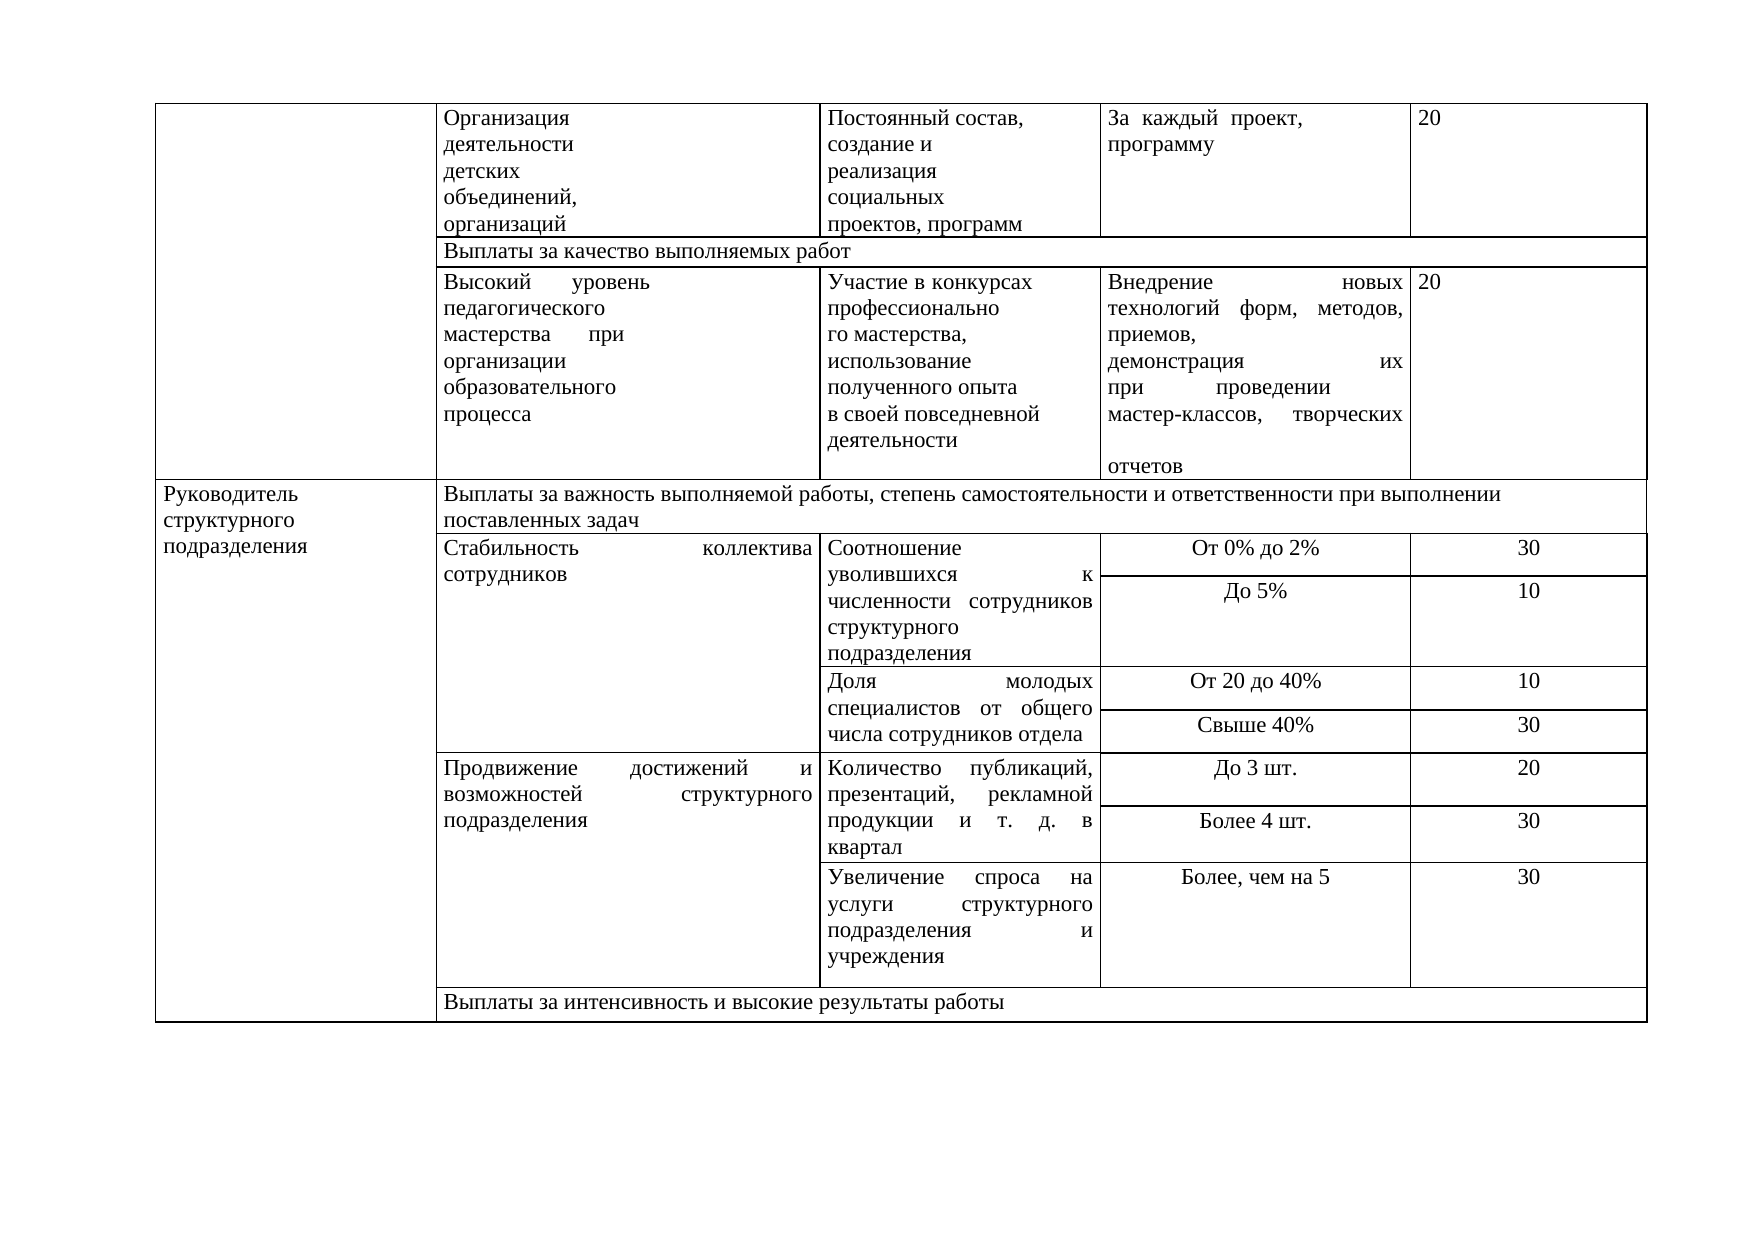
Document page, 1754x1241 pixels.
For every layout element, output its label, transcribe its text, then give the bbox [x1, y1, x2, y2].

table_cell 30 [1411, 711, 1646, 752]
table_cell 20 [1411, 268, 1646, 479]
table_cell Участие в конкурсах профессионально го мастерства, использование полученного опыта в своей повседневной деятельности [821, 268, 1100, 479]
table_cell Выплаты за качество выполняемых работ [437, 238, 1646, 266]
table_cell Высокий уровень педагогического мастерства при организации образовательного процесса [437, 268, 819, 479]
table_cell 10 [1411, 577, 1646, 666]
table_cell От 20 до 40% [1101, 667, 1410, 709]
table_cell От 0% до 2% [1101, 534, 1410, 575]
table_cell Продвижение достижений и возможностей структурного подразделения [437, 753, 819, 987]
table_cell Свыше 40% [1101, 711, 1410, 752]
table_cell Увеличение спроса на услуги структурного подразделения и учреждения [821, 863, 1100, 987]
table_cell До 5% [1101, 577, 1410, 666]
table_cell Более, чем на 5 [1101, 863, 1410, 987]
table_cell Внедрение новых технологий форм, методов, приемов, демонстрация их при проведении мастер-классов, творческих отчетов [1101, 268, 1410, 479]
table_cell Постоянный состав, создание и реализация социальных проектов, программ [821, 104, 1100, 236]
table_cell Более 4 шт. [1101, 807, 1410, 862]
table_cell 30 [1411, 807, 1646, 862]
table_cell За каждый проект, программу [1101, 104, 1410, 236]
table_cell Выплаты за важность выполняемой работы, степень самостоятельности и ответственности при выполнении поставленных задач [437, 480, 1646, 532]
table_cell 30 [1411, 863, 1646, 987]
table_cell 10 [1411, 667, 1646, 709]
table_cell Количество публикаций, презентаций, рекламной продукции и т. д. в квартал [821, 753, 1100, 862]
table_cell Доля молодых специалистов от общего числа сотрудников отдела [821, 667, 1100, 752]
table_cell Организация деятельности детских объединений, организаций [437, 104, 819, 236]
table_cell 20 [1411, 104, 1646, 236]
table_cell 20 [1411, 754, 1646, 805]
table_cell Соотношение уволившихся к численности сотрудников структурного подразделения [821, 534, 1100, 666]
table_cell Руководитель структурного подразделения [156, 480, 436, 1021]
table_cell Стабильность коллектива сотрудников [437, 534, 819, 752]
table_cell 30 [1411, 534, 1646, 575]
table_cell До 3 шт. [1101, 754, 1410, 805]
table_cell Выплаты за интенсивность и высокие результаты работы [437, 988, 1646, 1021]
